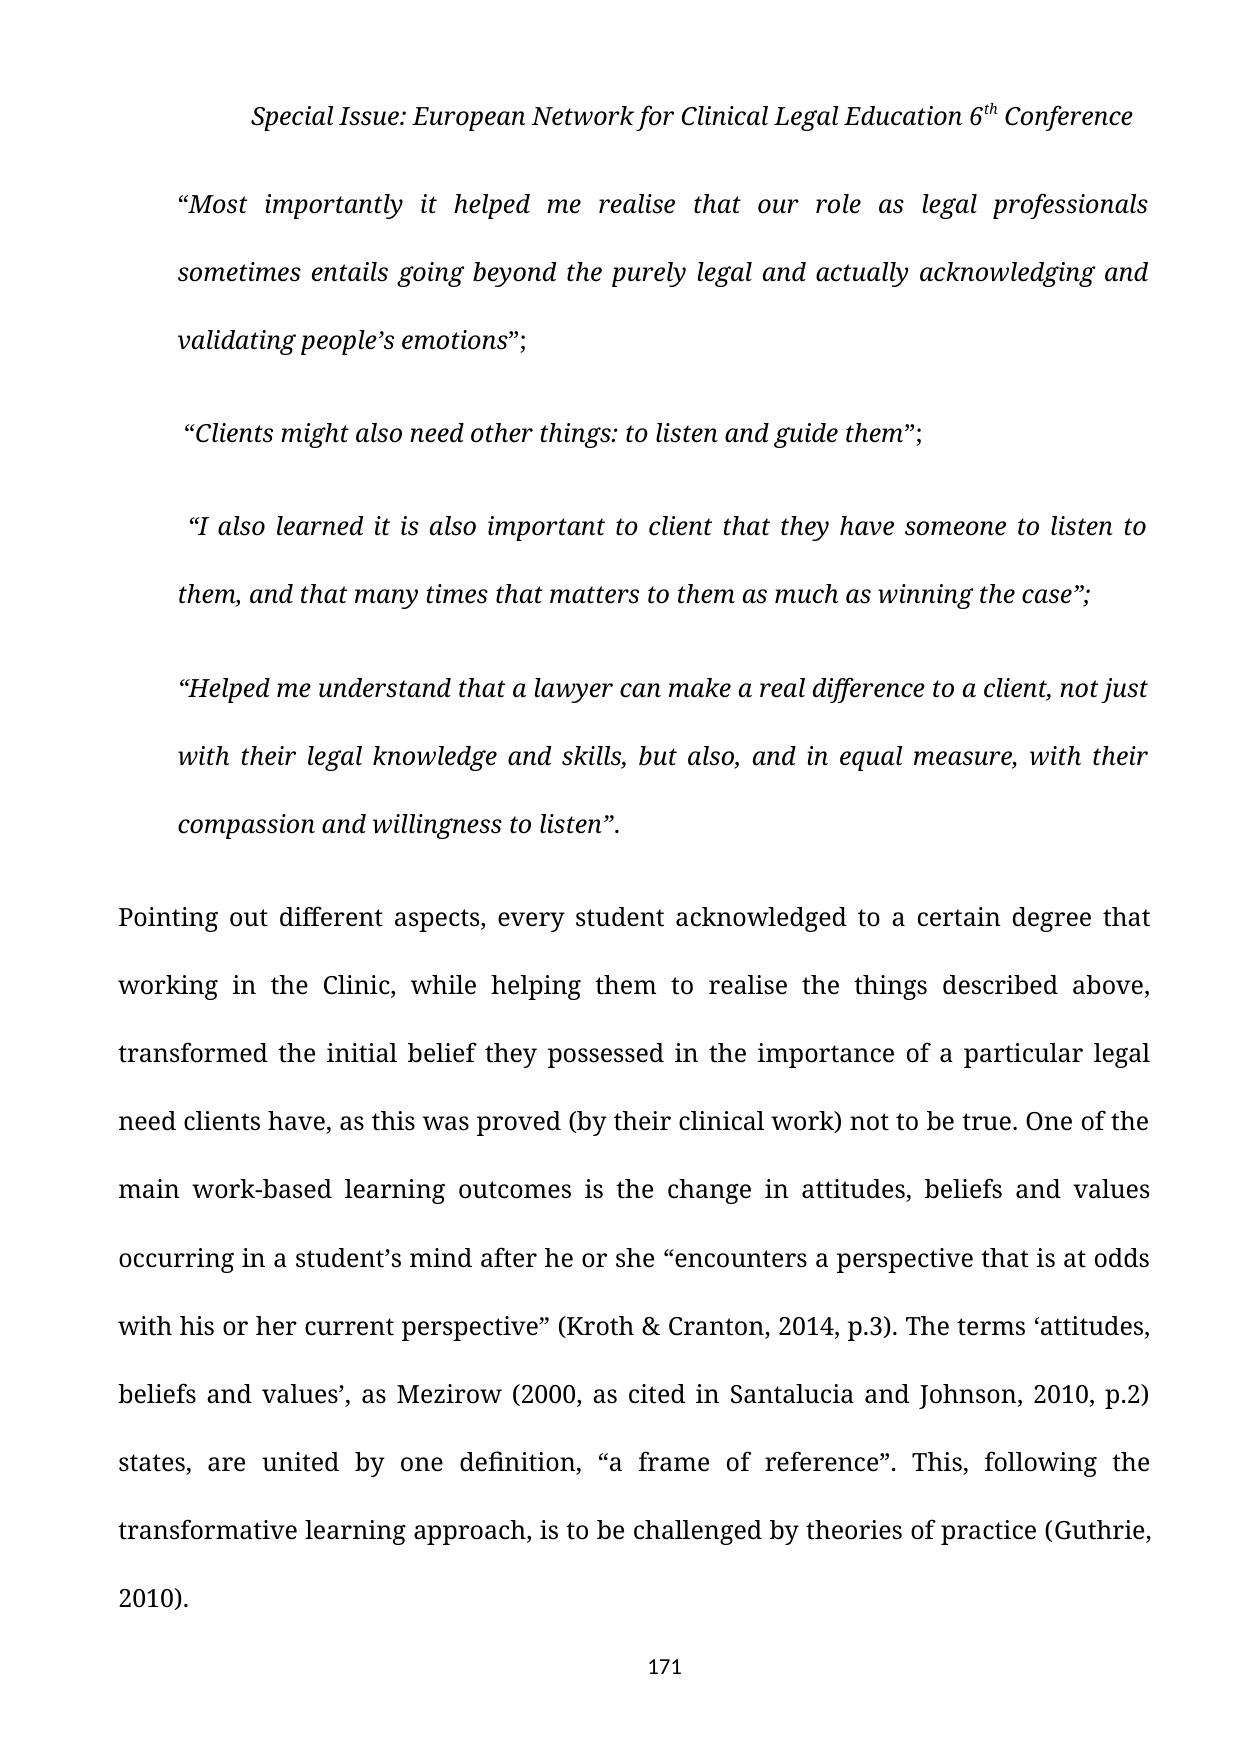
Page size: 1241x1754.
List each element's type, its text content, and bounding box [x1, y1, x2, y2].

text Pointing out different aspects, every student acknowledged to a certain degree that working in the Clinic, while helping them to realise the things described above, transformed the initial belief they possessed in the importance of a particular legal need clients have, as this was proved (by their clinical work) not to be true. One of the main work-based learning outcomes is the change in attitudes, beliefs and values occurring in a student’s mind after he or she “encounters a perspective that is at odds with his or her current perspective” (Kroth & Cranton, 2014, p.3). The terms ‘attitudes, beliefs and values’, as Mezirow (2000, as cited in Santalucia and Johnson, 2010, p.2) states, are united by one definition, “a frame of reference”. This, following the transformative learning approach, is to be challenged by theories of practice (Guthrie, 2010). [118, 899, 1152, 1615]
text “Clients might also need other things: to listen and guide them”; [118, 416, 1152, 450]
text “Most importantly it helped me realise that our role as legal professionals sometimes entails going beyond the purely legal and actually acknowledging and validating people’s emotions”; [177, 186, 1152, 357]
text “Helped me understand that a lawyer can make a real difference to a client, not just with their legal knowledge and skills, but also, and in equal measure, with their compassion and willingness to listen”. [177, 670, 1152, 841]
text “I also learned it is also important to client that they have someone to listen to them, and that many times that matters to them as much as winning the case”; [177, 509, 1152, 611]
